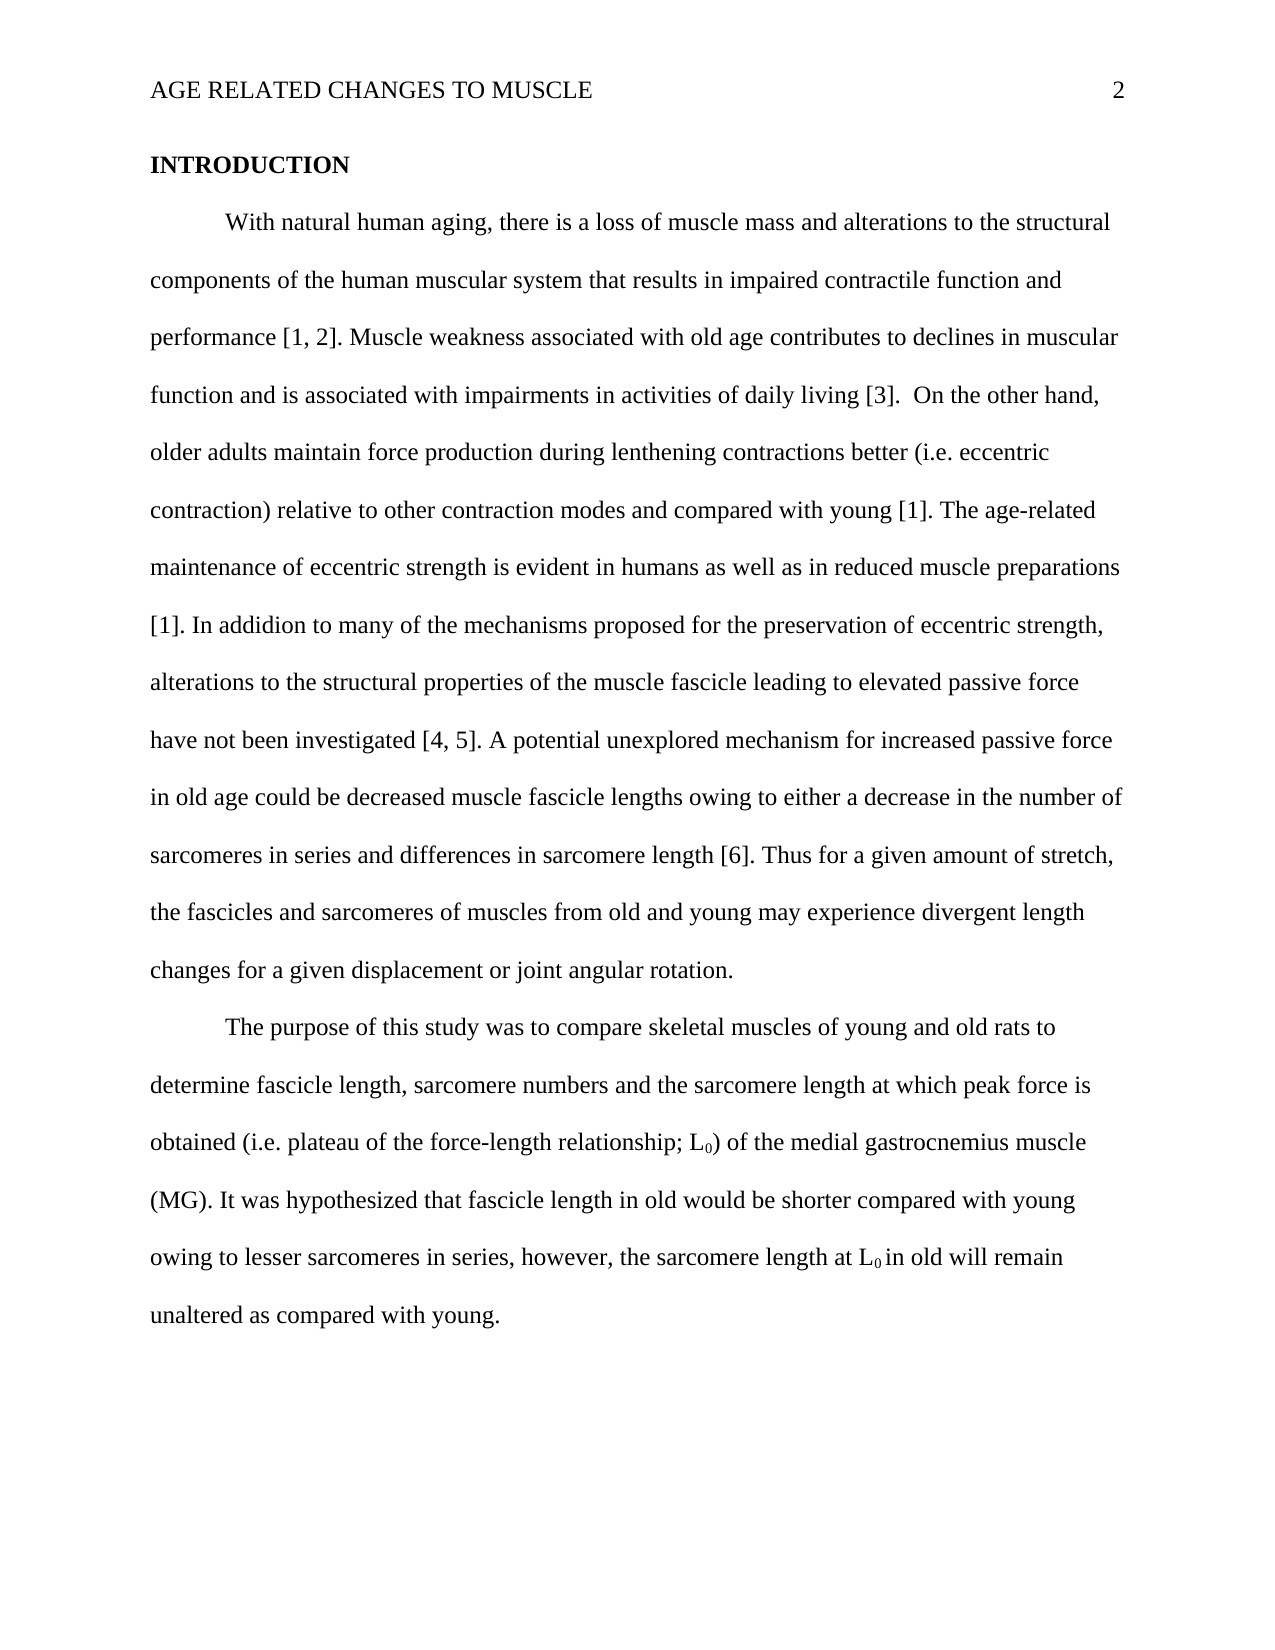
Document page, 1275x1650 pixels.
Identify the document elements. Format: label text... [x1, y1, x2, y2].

text INTRODUCTION [150, 150, 1125, 179]
text With natural human aging, there is a loss of muscle mass and alterations to the structural components of the human muscular system that results in impaired contractile function and performance [1, 2]. Muscle weakness associated with old age contributes to declines in muscular function and is associated with impairments in activities of daily living [3]. On the other hand, older adults maintain force production during lenthening contractions better (i.e. eccentric contraction) relative to other contraction modes and compared with young [1]. The age-related maintenance of eccentric strength is evident in humans as well as in reduced muscle preparations [1]. In addidion to many of the mechanisms proposed for the preservation of eccentric strength, alterations to the structural properties of the muscle fascicle leading to elevated passive force have not been investigated [4, 5]. A potential unexplored mechanism for increased passive force in old age could be decreased muscle fascicle lengths owing to either a decrease in the number of sarcomeres in series and differences in sarcomere length [6]. Thus for a given amount of stretch, the fascicles and sarcomeres of muscles from old and young may experience divergent length changes for a given displacement or joint angular rotation. [150, 207, 1125, 984]
text The purpose of this study was to compare skeletal muscles of young and old rats to determine fascicle length, sarcomere numbers and the sarcomere length at which peak force is obtained (i.e. plateau of the force-length relationship; L0) of the medial gastrocnemius muscle (MG). It was hypothesized that fascicle length in old would be shorter compared with young owing to lesser sarcomeres in series, however, the sarcomere length at L0 in old will remain unaltered as compared with young. [150, 1012, 1125, 1329]
